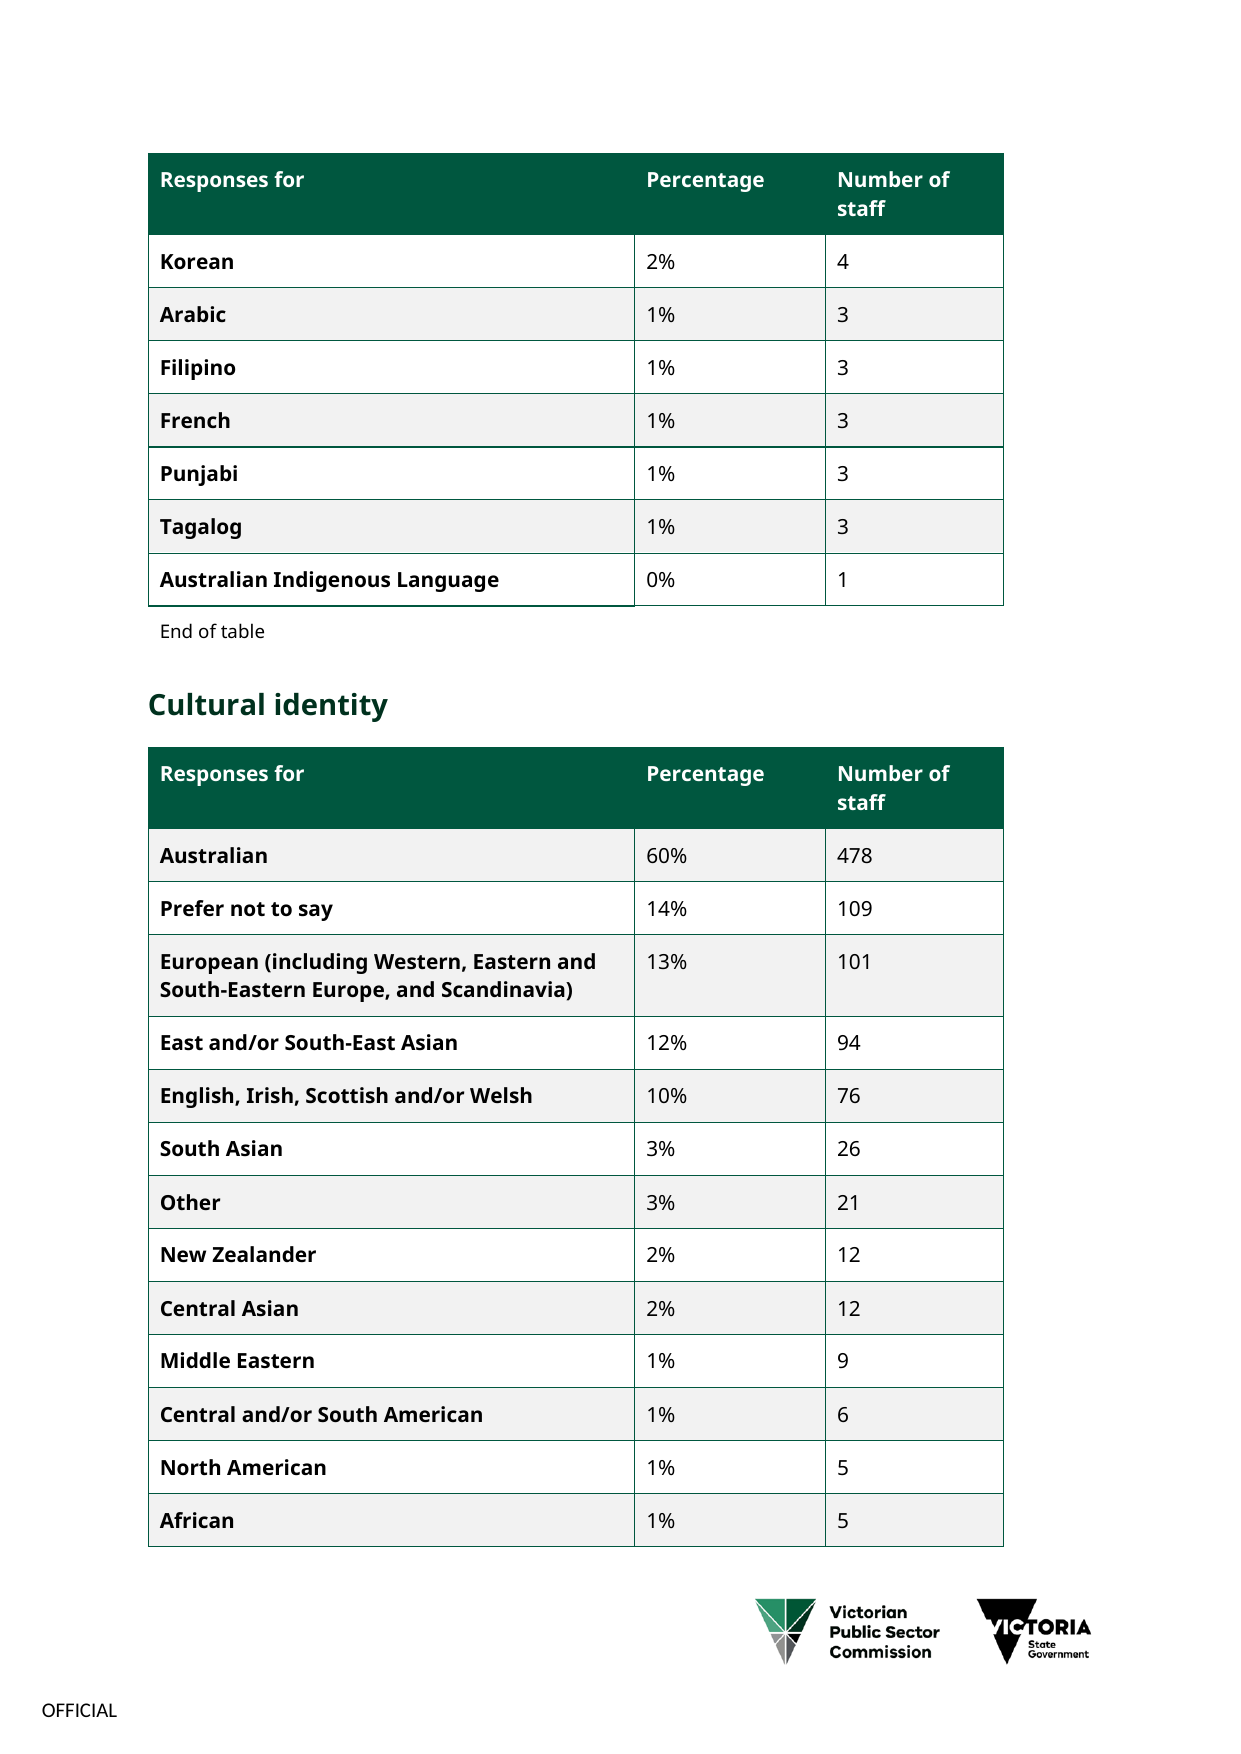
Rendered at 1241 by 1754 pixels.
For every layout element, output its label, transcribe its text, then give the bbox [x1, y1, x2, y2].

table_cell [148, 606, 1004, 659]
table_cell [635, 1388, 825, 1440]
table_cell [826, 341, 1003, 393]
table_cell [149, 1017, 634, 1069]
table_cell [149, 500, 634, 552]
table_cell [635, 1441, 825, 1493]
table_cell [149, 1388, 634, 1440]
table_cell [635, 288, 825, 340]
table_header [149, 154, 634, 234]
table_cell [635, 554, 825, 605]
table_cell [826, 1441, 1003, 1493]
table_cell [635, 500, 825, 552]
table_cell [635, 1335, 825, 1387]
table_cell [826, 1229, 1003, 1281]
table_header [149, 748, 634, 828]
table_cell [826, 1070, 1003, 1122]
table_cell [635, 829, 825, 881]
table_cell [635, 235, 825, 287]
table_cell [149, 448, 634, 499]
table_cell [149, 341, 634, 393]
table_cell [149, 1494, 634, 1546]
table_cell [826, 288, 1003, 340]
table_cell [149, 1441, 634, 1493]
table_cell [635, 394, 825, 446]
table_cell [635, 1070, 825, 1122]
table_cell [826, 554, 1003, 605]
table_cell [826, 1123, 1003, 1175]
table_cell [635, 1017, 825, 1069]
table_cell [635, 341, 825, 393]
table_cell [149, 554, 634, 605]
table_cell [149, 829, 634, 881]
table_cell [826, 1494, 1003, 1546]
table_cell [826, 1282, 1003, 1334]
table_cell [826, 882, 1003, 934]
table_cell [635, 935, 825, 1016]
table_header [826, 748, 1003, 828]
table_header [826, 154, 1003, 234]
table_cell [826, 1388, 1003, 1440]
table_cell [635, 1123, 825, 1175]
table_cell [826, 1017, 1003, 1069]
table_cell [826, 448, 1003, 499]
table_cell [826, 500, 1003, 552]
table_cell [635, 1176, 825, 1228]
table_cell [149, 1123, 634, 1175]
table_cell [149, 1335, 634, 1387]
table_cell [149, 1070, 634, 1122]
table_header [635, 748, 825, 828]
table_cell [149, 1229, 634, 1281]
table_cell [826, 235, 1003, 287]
subtitle Cultural identity [148, 684, 1092, 724]
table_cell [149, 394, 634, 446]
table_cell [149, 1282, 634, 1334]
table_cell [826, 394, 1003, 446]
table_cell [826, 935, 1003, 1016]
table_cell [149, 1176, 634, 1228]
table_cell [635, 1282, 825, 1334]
picture [754, 1598, 1093, 1666]
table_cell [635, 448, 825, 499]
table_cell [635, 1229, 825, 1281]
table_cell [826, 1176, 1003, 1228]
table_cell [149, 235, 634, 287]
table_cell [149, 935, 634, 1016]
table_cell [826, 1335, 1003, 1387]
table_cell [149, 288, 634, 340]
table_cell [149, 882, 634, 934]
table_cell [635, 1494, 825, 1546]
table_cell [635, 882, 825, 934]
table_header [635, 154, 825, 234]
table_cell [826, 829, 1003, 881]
